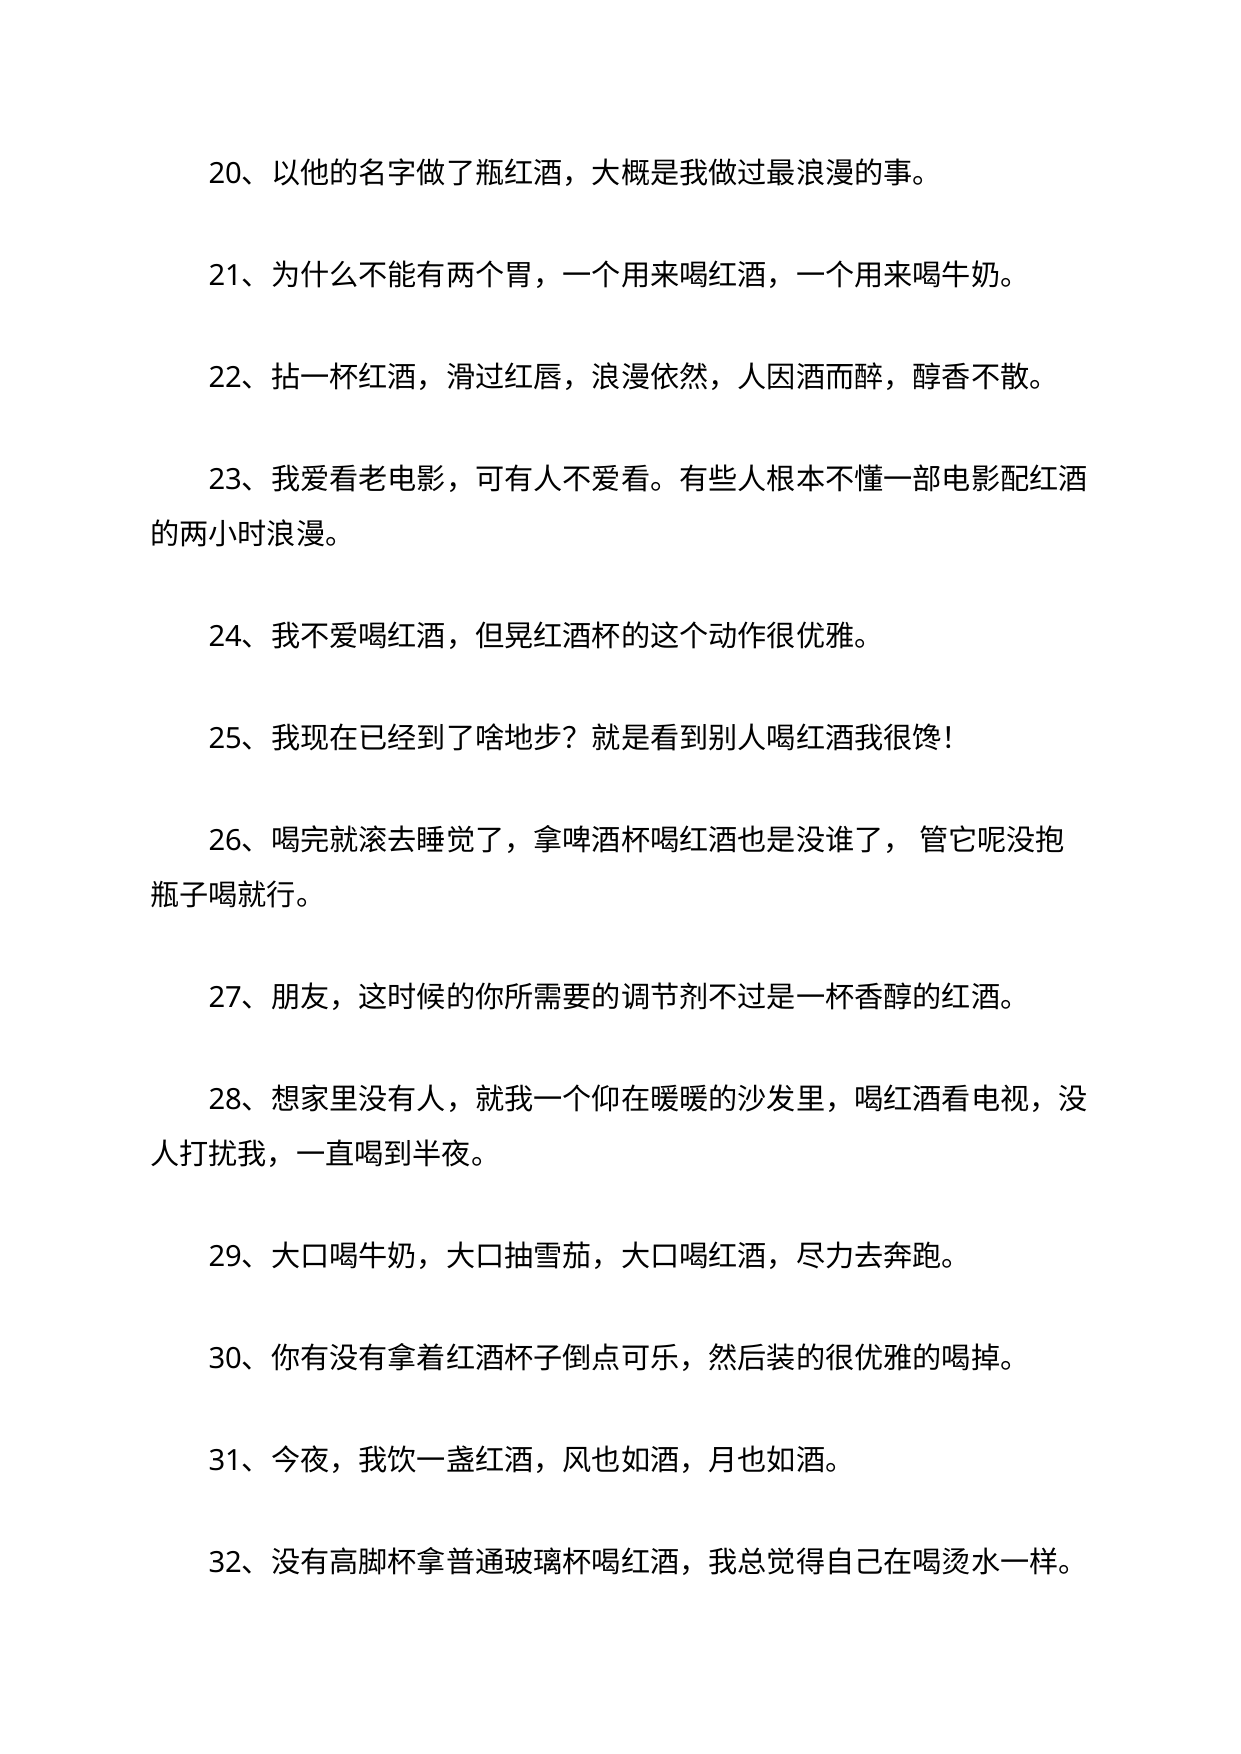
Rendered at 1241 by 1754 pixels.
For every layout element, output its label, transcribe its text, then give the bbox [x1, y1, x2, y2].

text 26、喝完就滚去睡觉了，拿啤酒杯喝红酒也是没谁了， 管它呢没抱瓶子喝就行。 [150, 817, 1090, 914]
text 29、大口喝牛奶，大口抽雪茄，大口喝红酒，尽力去奔跑。 [150, 1232, 1090, 1274]
text 27、朋友，这时候的你所需要的调节剂不过是一杯香醇的红酒。 [150, 973, 1090, 1016]
text 21、为什么不能有两个胃，一个用来喝红酒，一个用来喝牛奶。 [150, 252, 1090, 294]
text 20、以他的名字做了瓶红酒，大概是我做过最浪漫的事。 [150, 150, 1090, 192]
text 22、拈一杯红酒，滑过红唇，浪漫依然，人因酒而醉，醇香不散。 [150, 354, 1090, 396]
text 25、我现在已经到了啥地步？就是看到别人喝红酒我很馋！ [150, 715, 1090, 757]
text 23、我爱看老电影，可有人不爱看。有些人根本不懂一部电影配红酒的两小时浪漫。 [150, 456, 1090, 553]
text 30、你有没有拿着红酒杯子倒点可乐，然后装的很优雅的喝掉。 [150, 1334, 1090, 1377]
text 32、没有高脚杯拿普通玻璃杯喝红酒，我总觉得自己在喝烫水一样。 [150, 1538, 1090, 1581]
text 31、今夜，我饮一盏红酒，风也如酒，月也如酒。 [150, 1436, 1090, 1478]
text 24、我不爱喝红酒，但晃红酒杯的这个动作很优雅。 [150, 613, 1090, 655]
text 28、想家里没有人，就我一个仰在暖暖的沙发里，喝红酒看电视，没人打扰我，一直喝到半夜。 [150, 1075, 1090, 1173]
